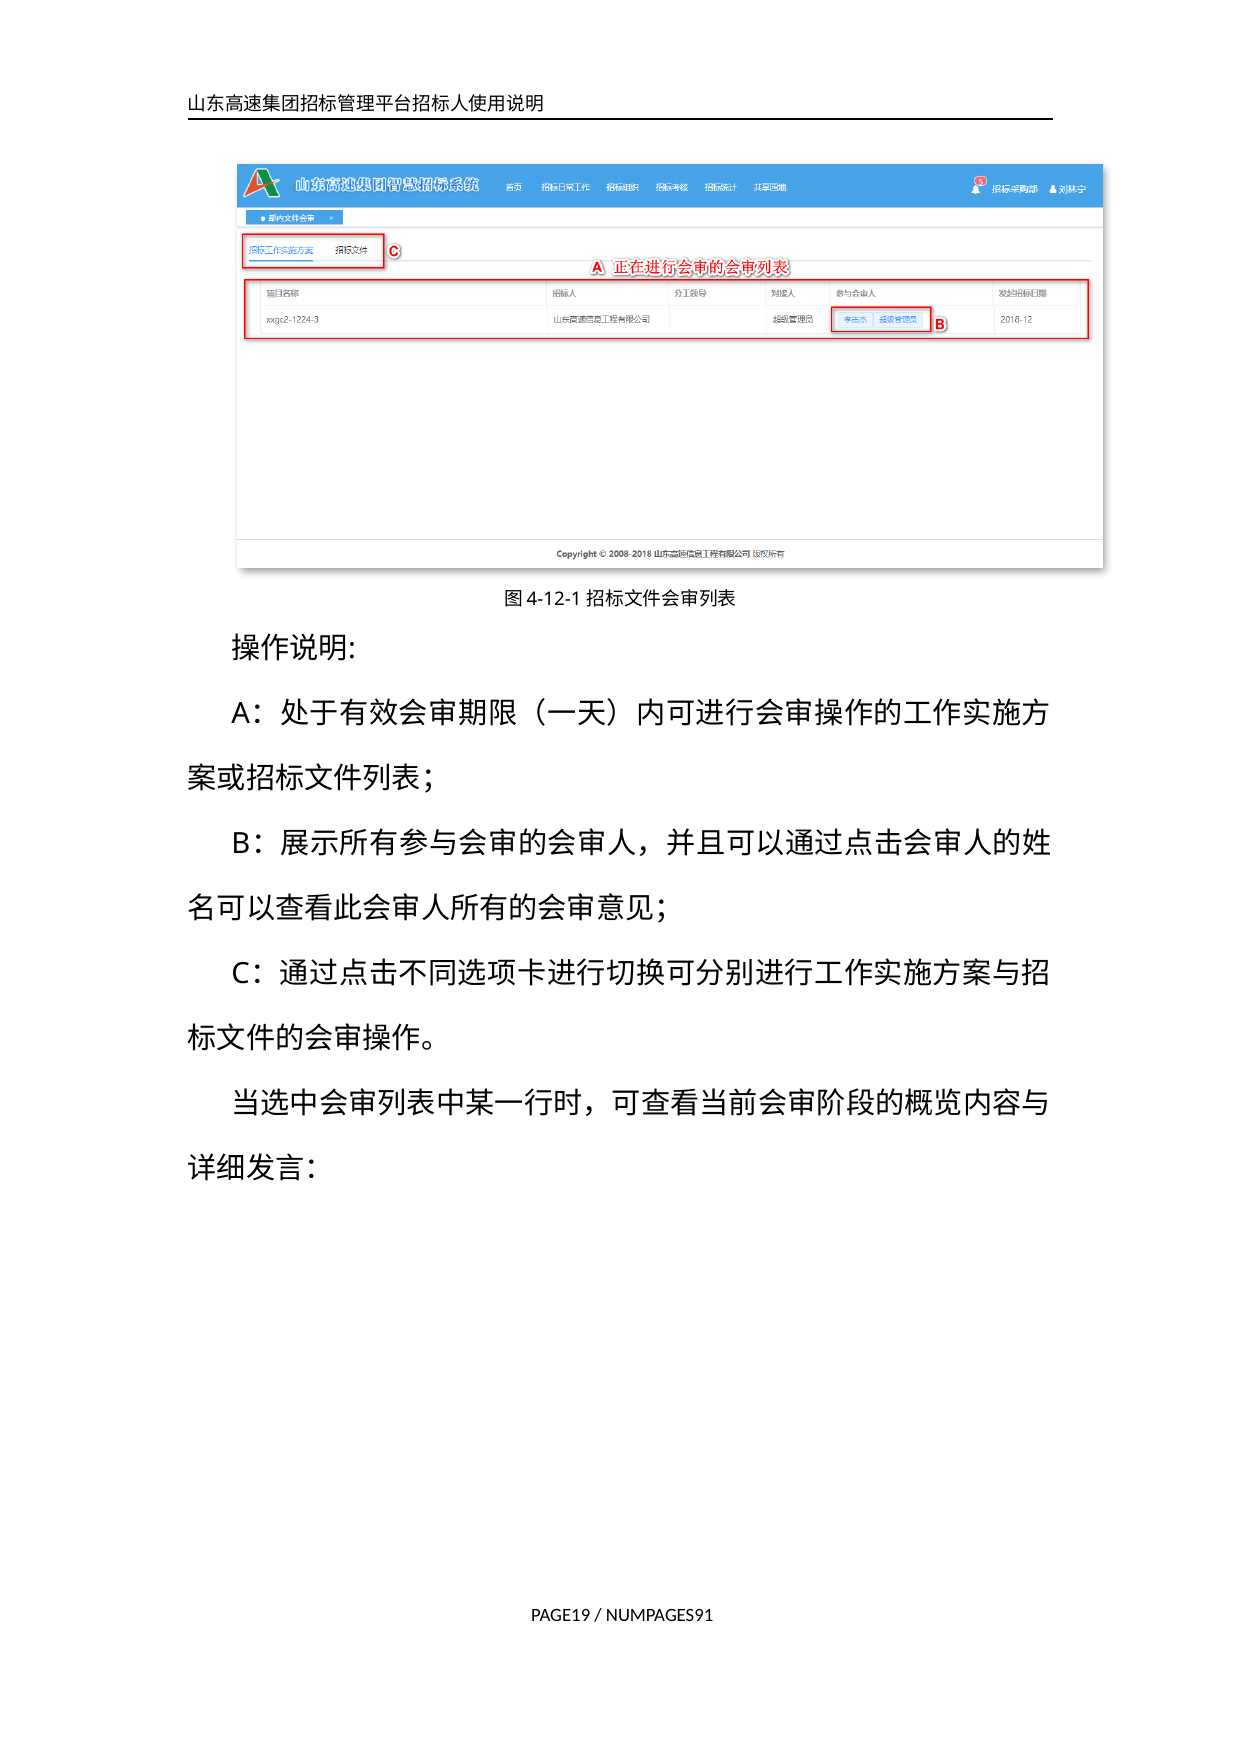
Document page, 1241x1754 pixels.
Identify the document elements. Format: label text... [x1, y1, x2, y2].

text 图4-12-1 招标文件会审列表 [187, 581, 1053, 613]
text A：处于有效会审期限（一天）内可进行会审操作的工作实施方案或招标文件列表； [187, 678, 1053, 808]
text C：通过点击不同选项卡进行切换可分别进行工作实施方案与招标文件的会审操作。 [187, 938, 1053, 1068]
text B：展示所有参与会审的会审人，并且可以通过点击会审人的姓名可以查看此会审人所有的会审意见； [187, 808, 1053, 938]
text 操作说明: [187, 613, 1053, 678]
text 当选中会审列表中某一行时，可查看当前会审阶段的概览内容与详细发言： [187, 1068, 1053, 1198]
picture [237, 164, 1103, 568]
